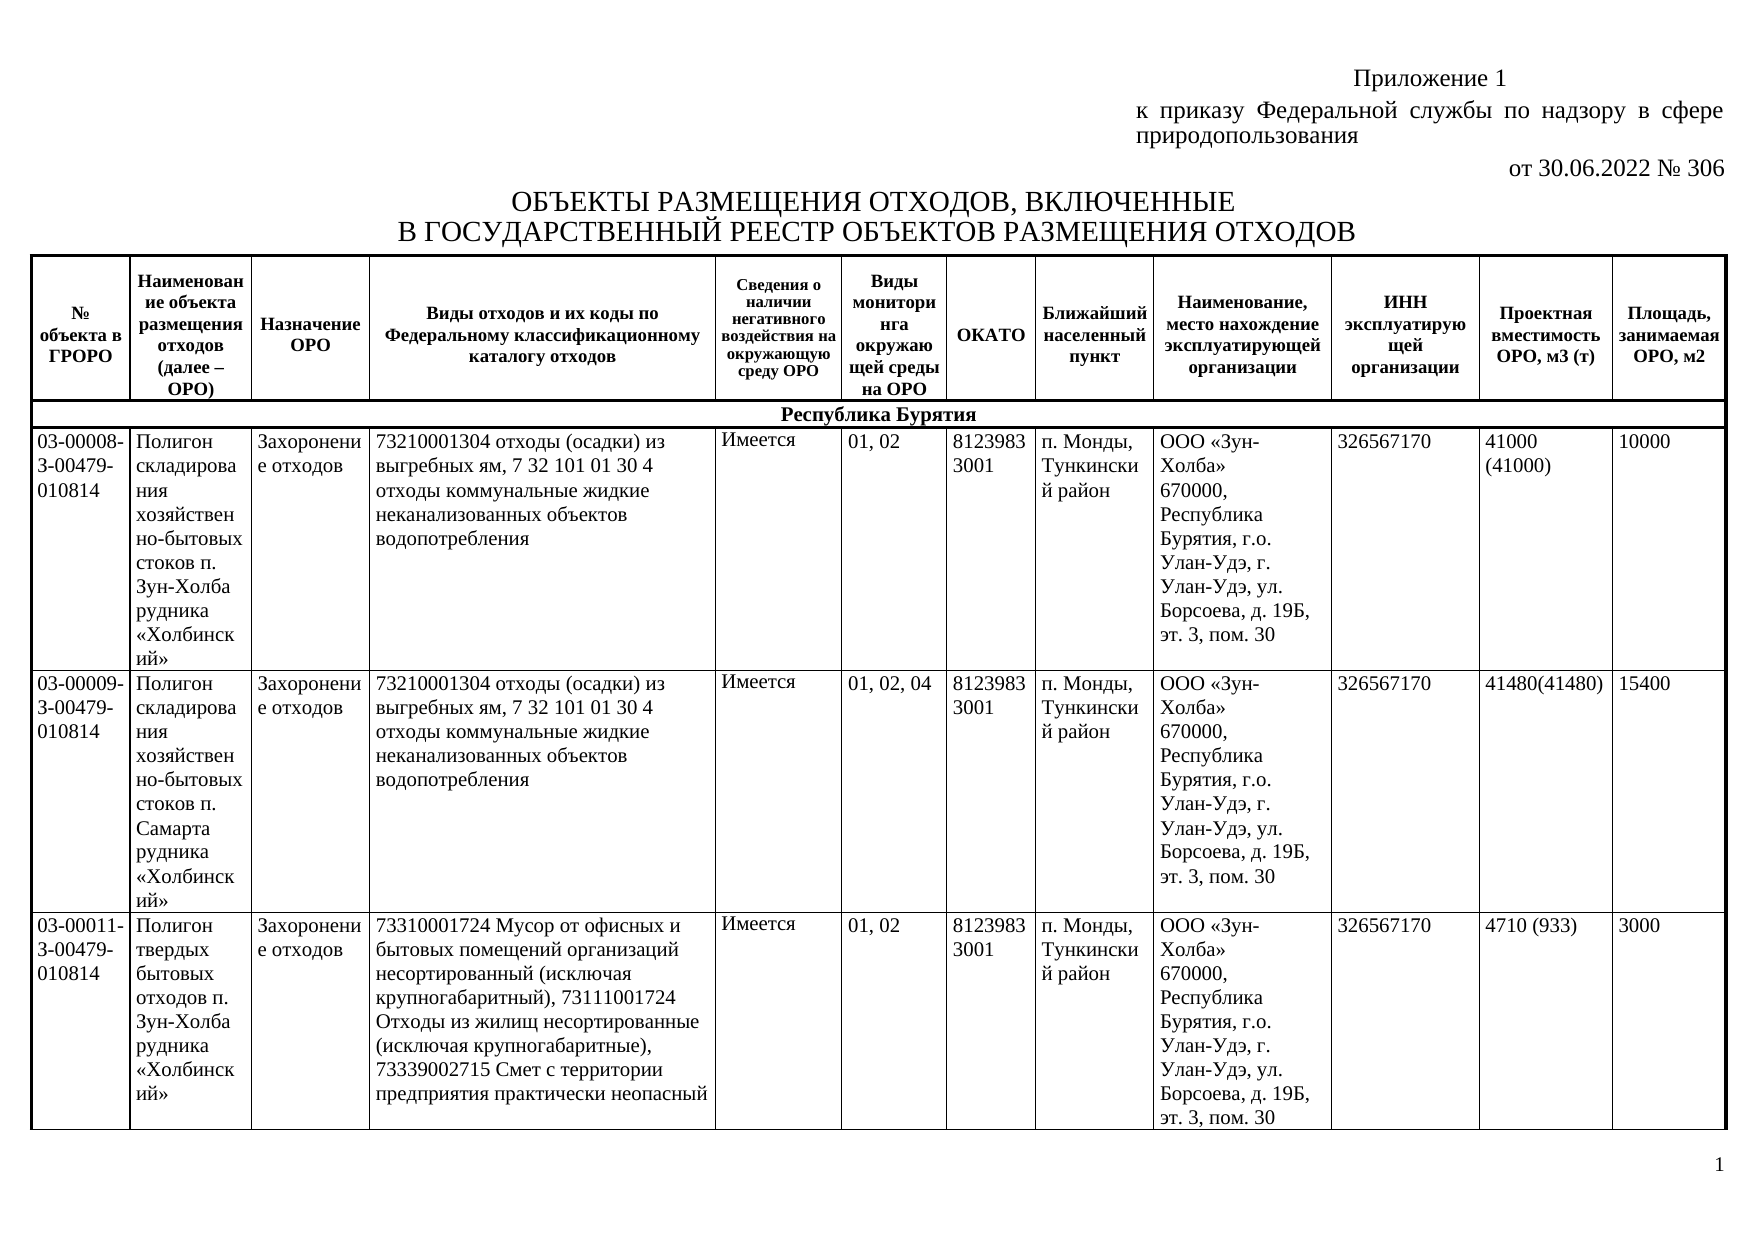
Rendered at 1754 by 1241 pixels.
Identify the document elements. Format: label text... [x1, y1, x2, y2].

table_cell Захоронение отходов [252, 671, 369, 912]
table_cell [1154, 913, 1331, 1129]
table_header Наименование объекта размещения отходов (далее – ОРО) [131, 257, 251, 399]
table_cell Захоронение отходов [252, 429, 369, 670]
table_cell Республика Бурятия [33, 402, 1724, 426]
table_cell Имеется [716, 671, 841, 912]
table_cell 326567170 [1332, 913, 1479, 1129]
table_cell Полигон складирования хозяйственно-бытовых стоков п. Зун-Холба рудника «Холбинский» [131, 429, 251, 670]
text от 30.06.2022 № 306 [1061, 155, 1724, 181]
table_cell п. Монды, Тункинский район [1036, 429, 1153, 670]
table_header ИНН эксплуатирующей организации [1332, 257, 1479, 399]
table_cell Имеется [716, 913, 841, 1129]
table_cell 326567170 [1332, 429, 1479, 670]
table_header Наименование, место нахождение эксплуатирующей организации [1154, 257, 1331, 399]
table_cell 41000 (41000) [1480, 429, 1612, 670]
table_cell 326567170 [1332, 671, 1479, 912]
table_cell Имеется [716, 429, 841, 670]
table_cell 01, 02, 04 [842, 671, 946, 912]
table_cell ООО «Зун-Холба» 670000, Республика Бурятия, г.о. Улан-Удэ, г. Улан-Удэ, ул. Борсоева, д. 19Б, эт. 3, пом. 30 [1154, 429, 1331, 670]
table_header Проектная вместимость ОРО, м3 (т) [1480, 257, 1612, 399]
table_cell п. Монды, Тункинский район [1036, 671, 1153, 912]
table_cell 01, 02 [842, 913, 946, 1129]
table_header № объекта в ГРОРО [33, 257, 129, 399]
table_header Ближайший населенный пункт [1036, 257, 1153, 399]
table_cell 01, 02 [842, 429, 946, 670]
text Приложение 1 [1136, 65, 1724, 91]
table_cell 03-00009-З-00479-010814 [33, 671, 129, 912]
table_header Виды отходов и их коды по Федеральному классификационному каталогу отходов [370, 257, 715, 399]
table_cell 4710 (933) [1480, 913, 1612, 1129]
table_header Виды мониторинга окружающей среды на ОРО [842, 257, 946, 399]
table_cell 73310001724 Мусор от офисных и бытовых помещений организаций несортированный (исключая крупногабаритный), 73111001724 Отходы из жилищ несортированные (исключая крупногабаритные), 73339002715 Смет с территории предприятия практически неопасный [370, 913, 715, 1129]
table_cell Полигон твердых бытовых отходов п. Зун-Холба рудника «Холбинский» [131, 913, 251, 1129]
table_cell 81239833001 [947, 429, 1035, 670]
table_cell 81239833001 [947, 671, 1035, 912]
table_cell 15400 [1613, 671, 1724, 912]
table_cell ООО «Зун-Холба» 670000, Республика Бурятия, г.о. Улан-Удэ, г. Улан-Удэ, ул. Борсоева, д. 19Б, эт. 3, пом. 30 [1154, 671, 1331, 912]
table_header Сведения о наличии негативного воздействия на окружающую среду ОРО [716, 257, 841, 399]
table_cell 03-00011-З-00479-010814 [33, 913, 129, 1129]
table_cell 10000 [1613, 429, 1724, 670]
table_cell 41480(41480) [1480, 671, 1612, 912]
table_header Площадь, занимаемая ОРО, м2 [1613, 257, 1724, 399]
table_cell 81239833001 [947, 913, 1035, 1129]
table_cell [1036, 913, 1153, 1129]
text к приказу Федеральной службы по надзору в сфере природопользования [1136, 97, 1724, 149]
table_cell Полигон складирования хозяйственно-бытовых стоков п. Самарта рудника «Холбинский» [131, 671, 251, 912]
text ОБЪЕКТЫ РАЗМЕЩЕНИЯ ОТХОДОВ, ВКЛЮЧЕННЫЕ В ГОСУДАРСТВЕННЫЙ РЕЕСТР ОБЪЕКТОВ РАЗМЕЩЕНИЯ ОТХОДОВ [29, 187, 1724, 248]
table_cell 73210001304 отходы (осадки) из выгребных ям, 7 32 101 01 30 4 отходы коммунальные жидкие неканализованных объектов водопотребления [370, 429, 715, 670]
table_cell 3000 [1613, 913, 1724, 1129]
table_cell 73210001304 отходы (осадки) из выгребных ям, 7 32 101 01 30 4 отходы коммунальные жидкие неканализованных объектов водопотребления [370, 671, 715, 912]
table_header Назначение ОРО [252, 257, 369, 399]
table_cell Захоронение отходов [252, 913, 369, 1129]
table_header ОКАТО [947, 257, 1035, 399]
table_cell 03-00008-З-00479-010814 [33, 429, 129, 670]
